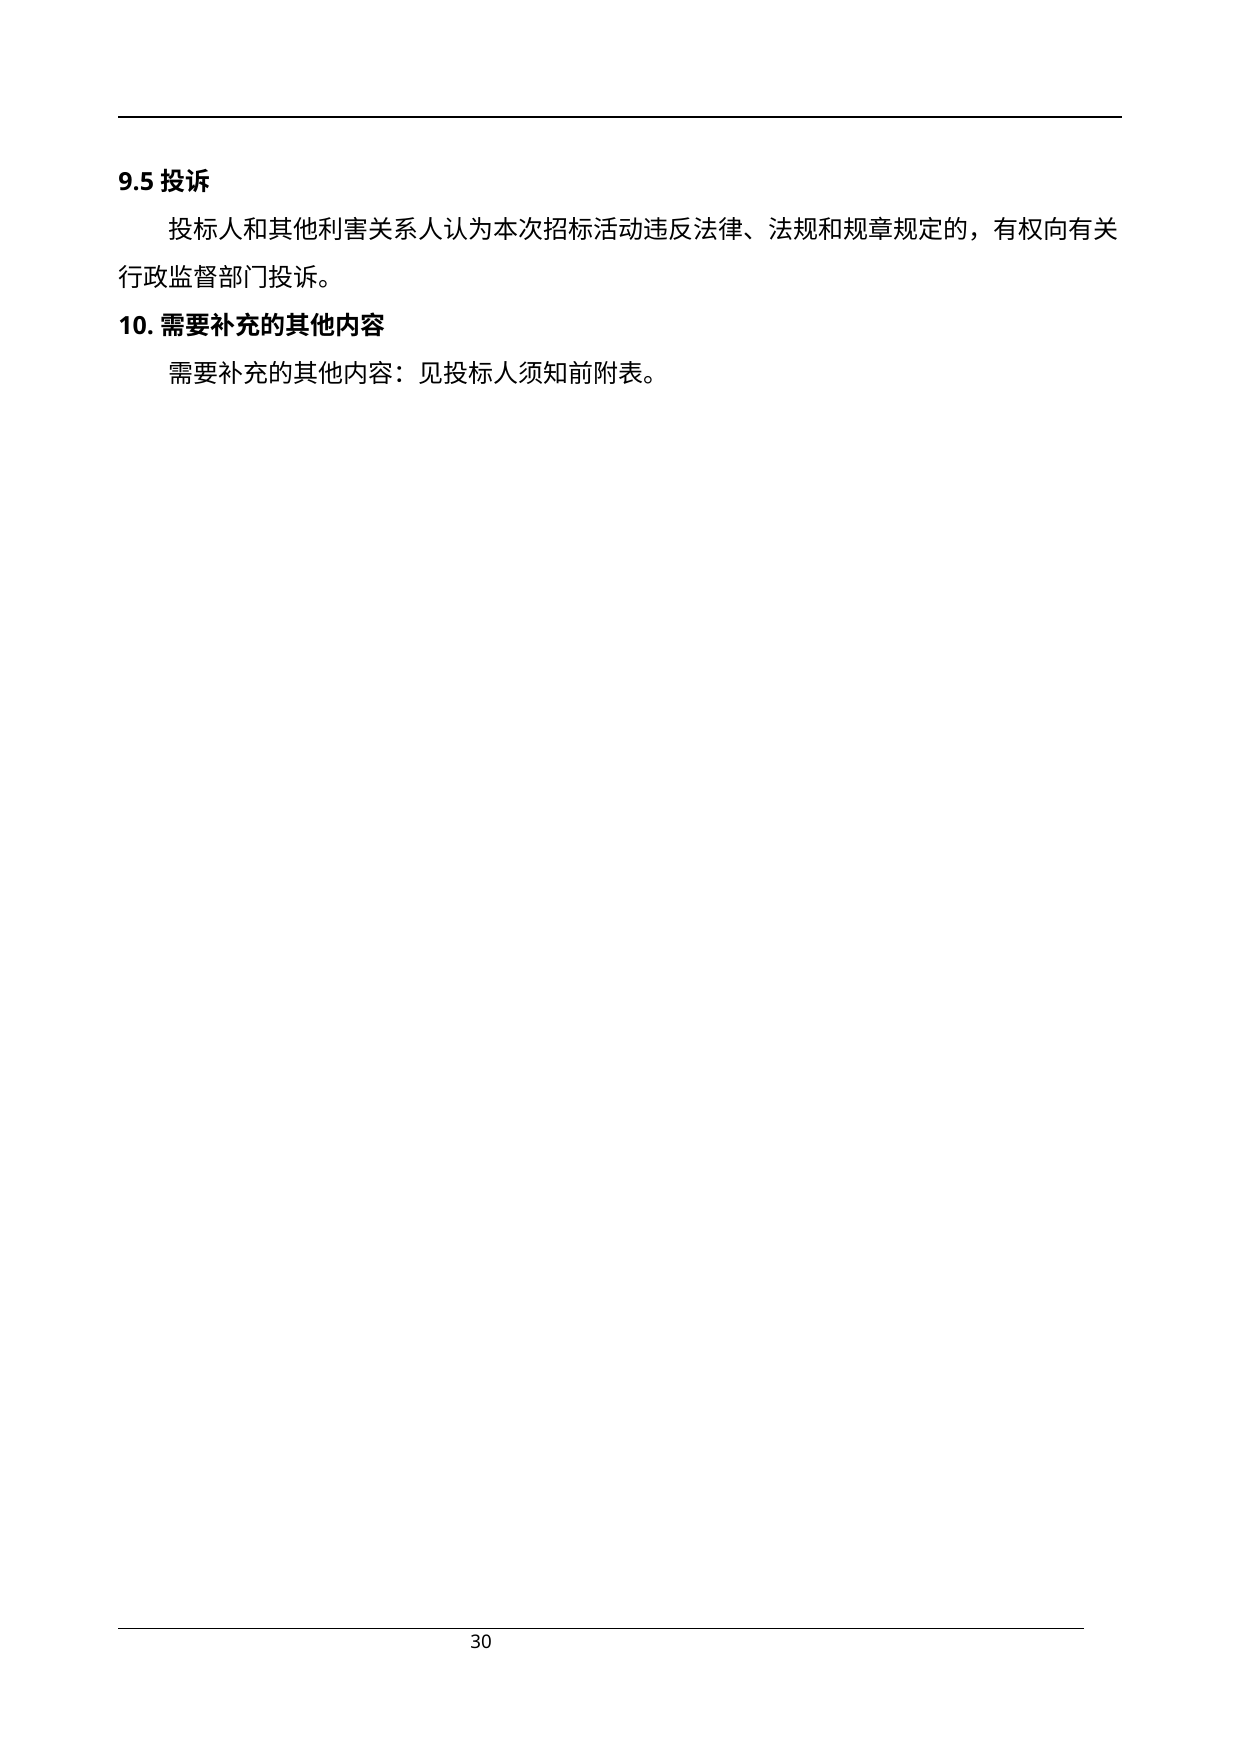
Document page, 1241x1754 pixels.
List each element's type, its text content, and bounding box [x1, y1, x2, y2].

text 需要补充的其他内容：见投标人须知前附表。 [118, 348, 1122, 396]
text 9.5 投诉 [118, 155, 1122, 203]
text 投标人和其他利害关系人认为本次招标活动违反法律、法规和规章规定的，有权向有关行政监督部门投诉。 [118, 203, 1122, 299]
text 10. 需要补充的其他内容 [118, 299, 1122, 348]
